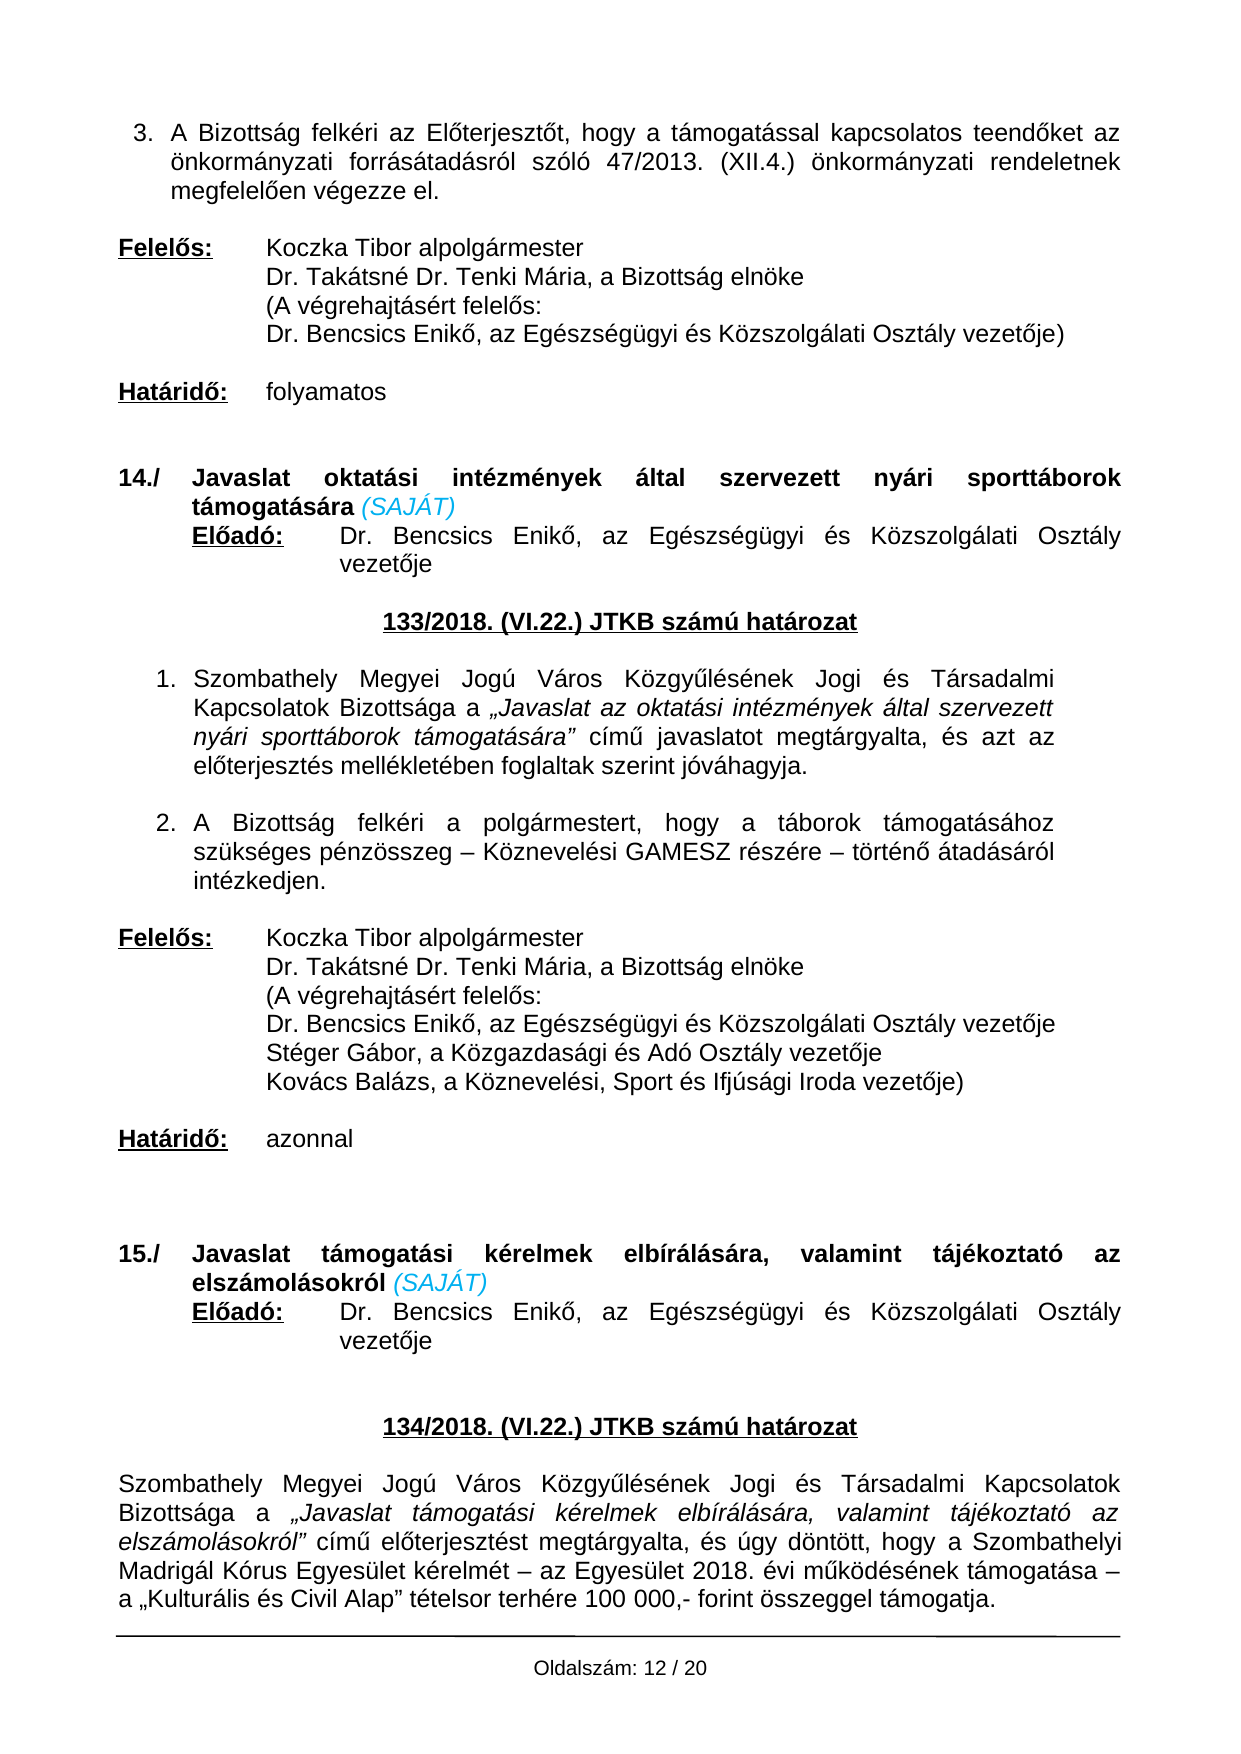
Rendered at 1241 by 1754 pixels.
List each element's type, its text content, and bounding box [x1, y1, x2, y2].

text Felelős: Koczka Tibor alpolgármester [118, 233, 1122, 262]
text Dr. Takátsné Dr. Tenki Mária, a Bizottság elnöke [192, 952, 1122, 981]
text 133/2018. (VI.22.) JTKB számú határozat [118, 607, 1122, 636]
list Szombathely Megyei Jogú Város Közgyűlésének Jogi és Társadalmi Kapcsolatok Bizottsága a „Javaslat az oktatási intézmények által szervezett nyári sporttáborok támogatására” című javaslatot megtárgyalta, és azt az előterjesztés mellékletében foglaltak szerint jóváhagyja. [156, 664, 1056, 779]
text Határidő: azonnal [118, 1124, 1122, 1153]
text 134/2018. (VI.22.) JTKB számú határozat [118, 1412, 1122, 1441]
list A Bizottság felkéri a polgármestert, hogy a táborok támogatásához szükséges pénzösszeg – Köznevelési GAMESZ részére – történő átadásáról intézkedjen. [156, 808, 1056, 894]
text 15./ Javaslat támogatási kérelmek elbírálására, valamint tájékoztató az elszámolásokról (SAJÁT) [118, 1239, 1122, 1297]
text (A végrehajtásért felelős: [192, 981, 1122, 1009]
text Előadó: Dr. Bencsics Enikő, az Egészségügyi és Közszolgálati Osztály vezetője [192, 521, 1122, 578]
text Szombathely Megyei Jogú Város Közgyűlésének Jogi és Társadalmi Kapcsolatok Bizottsága a „Javaslat támogatási kérelmek elbírálására, valamint tájékoztató az elszámolásokról” című előterjesztést megtárgyalta, és úgy döntött, hogy a Szombathelyi Madrigál Kórus Egyesület kérelmét – az Egyesület 2018. évi működésének támogatása – a „Kulturális és Civil Alap” tételsor terhére 100 000,- forint összeggel támogatja. [118, 1469, 1122, 1613]
text Előadó: Dr. Bencsics Enikő, az Egészségügyi és Közszolgálati Osztály vezetője [192, 1297, 1122, 1354]
text Dr. Takátsné Dr. Tenki Mária, a Bizottság elnöke [192, 262, 1122, 291]
text (A végrehajtásért felelős: [192, 291, 1122, 319]
text Stéger Gábor, a Közgazdasági és Adó Osztály vezetője [265, 1038, 1122, 1067]
text Felelős: Koczka Tibor alpolgármester [118, 923, 1122, 952]
text Dr. Bencsics Enikő, az Egészségügyi és Közszolgálati Osztály vezetője) [265, 319, 1122, 348]
text Határidő: folyamatos [118, 377, 1122, 406]
text Kovács Balázs, a Köznevelési, Sport és Ifjúsági Iroda vezetője) [265, 1067, 1122, 1096]
list A Bizottság felkéri az Előterjesztőt, hogy a támogatással kapcsolatos teendőket az önkormányzati forrásátadásról szóló 47/2013. (XII.4.) önkormányzati rendeletnek megfelelően végezze el. [133, 118, 1122, 204]
text 14./ Javaslat oktatási intézmények által szervezett nyári sporttáborok támogatására (SAJÁT) [118, 463, 1122, 521]
text Dr. Bencsics Enikő, az Egészségügyi és Közszolgálati Osztály vezetője [265, 1009, 1122, 1038]
